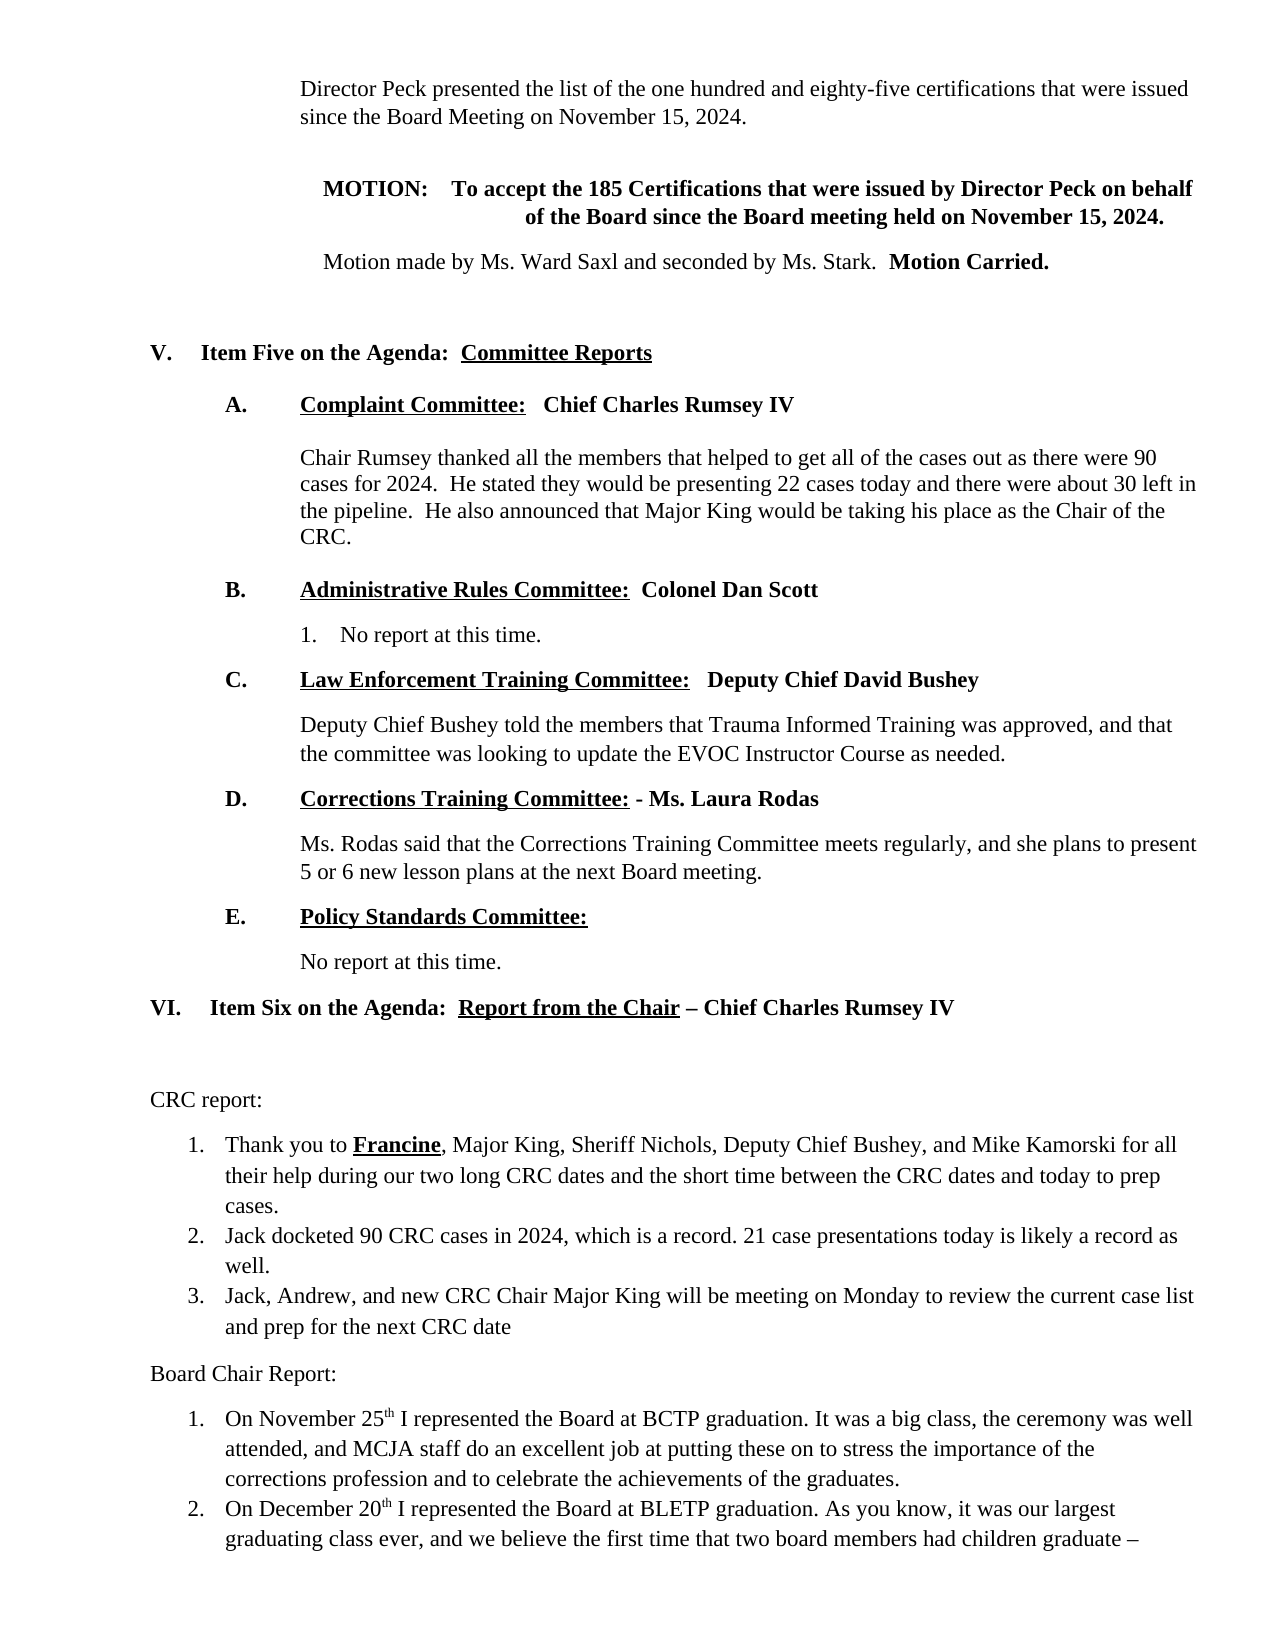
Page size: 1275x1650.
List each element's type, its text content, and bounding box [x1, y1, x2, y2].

text Ms. Rodas said that the Corrections Training Committee meets regularly, and she plans to present 5 or 6 new lesson plans at the next Board meeting. [300, 830, 1200, 884]
text CRC report: [75, 1086, 1200, 1113]
text VI. Item Six on the Agenda: Report from the Chair – Chief Charles Rumsey IV [75, 993, 1200, 1020]
text D. Corrections Training Committee: - Ms. Laura Rodas [75, 785, 1200, 811]
list Jack docketed 90 CRC cases in 2024, which is a record. 21 case presentations today is likely a record as well. [187, 1222, 1200, 1279]
text Chair Rumsey thanked all the members that helped to get all of the cases out as there were 90 cases for 2024. He stated they would be presenting 22 cases today and there were about 30 left in the pipeline. He also announced that Major King would be taking his place as the Chair of the CRC. [300, 444, 1200, 549]
text C. Law Enforcement Training Committee: Deputy Chief David Bushey [75, 666, 1200, 692]
text 1. No report at this time. [75, 621, 1200, 647]
list On November 25th I represented the Board at BCTP graduation. It was a big class, the ceremony was well attended, and MCJA staff do an excellent job at putting these on to stress the importance of the corrections profession and to celebrate the achievements of the graduates. [187, 1405, 1200, 1491]
text MOTION: To accept the 185 Certifications that were issued by Director Peck on behalf of the Board since the Board meeting held on November 15, 2024. [75, 175, 1200, 230]
list Jack, Andrew, and new CRC Chair Major King will be meeting on Monday to review the current case list and prep for the next CRC date [187, 1282, 1200, 1339]
text Board Chair Report: [75, 1359, 1200, 1386]
text No report at this time. [75, 948, 1200, 975]
text Motion made by Ms. Ward Saxl and seconded by Ms. Stark. Motion Carried. [75, 248, 1200, 275]
text Director Peck presented the list of the one hundred and eighty-five certifications that were issued since the Board Meeting on November 15, 2024. [300, 75, 1200, 130]
text E. Policy Standards Committee: [75, 903, 1200, 930]
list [187, 1495, 1200, 1552]
text Deputy Chief Bushey told the members that Trauma Informed Training was approved, and that the committee was looking to update the EVOC Instructor Course as needed. [300, 711, 1200, 766]
text B. Administrative Rules Committee: Colonel Dan Scott [75, 576, 1200, 602]
text V. Item Five on the Agenda: Committee Reports [75, 339, 1200, 365]
text A. Complaint Committee: Chief Charles Rumsey IV [75, 391, 1200, 418]
list Thank you to Francine, Major King, Sheriff Nichols, Deputy Chief Bushey, and Mike Kamorski for all their help during our two long CRC dates and the short time between the CRC dates and today to prep cases. [187, 1131, 1200, 1218]
